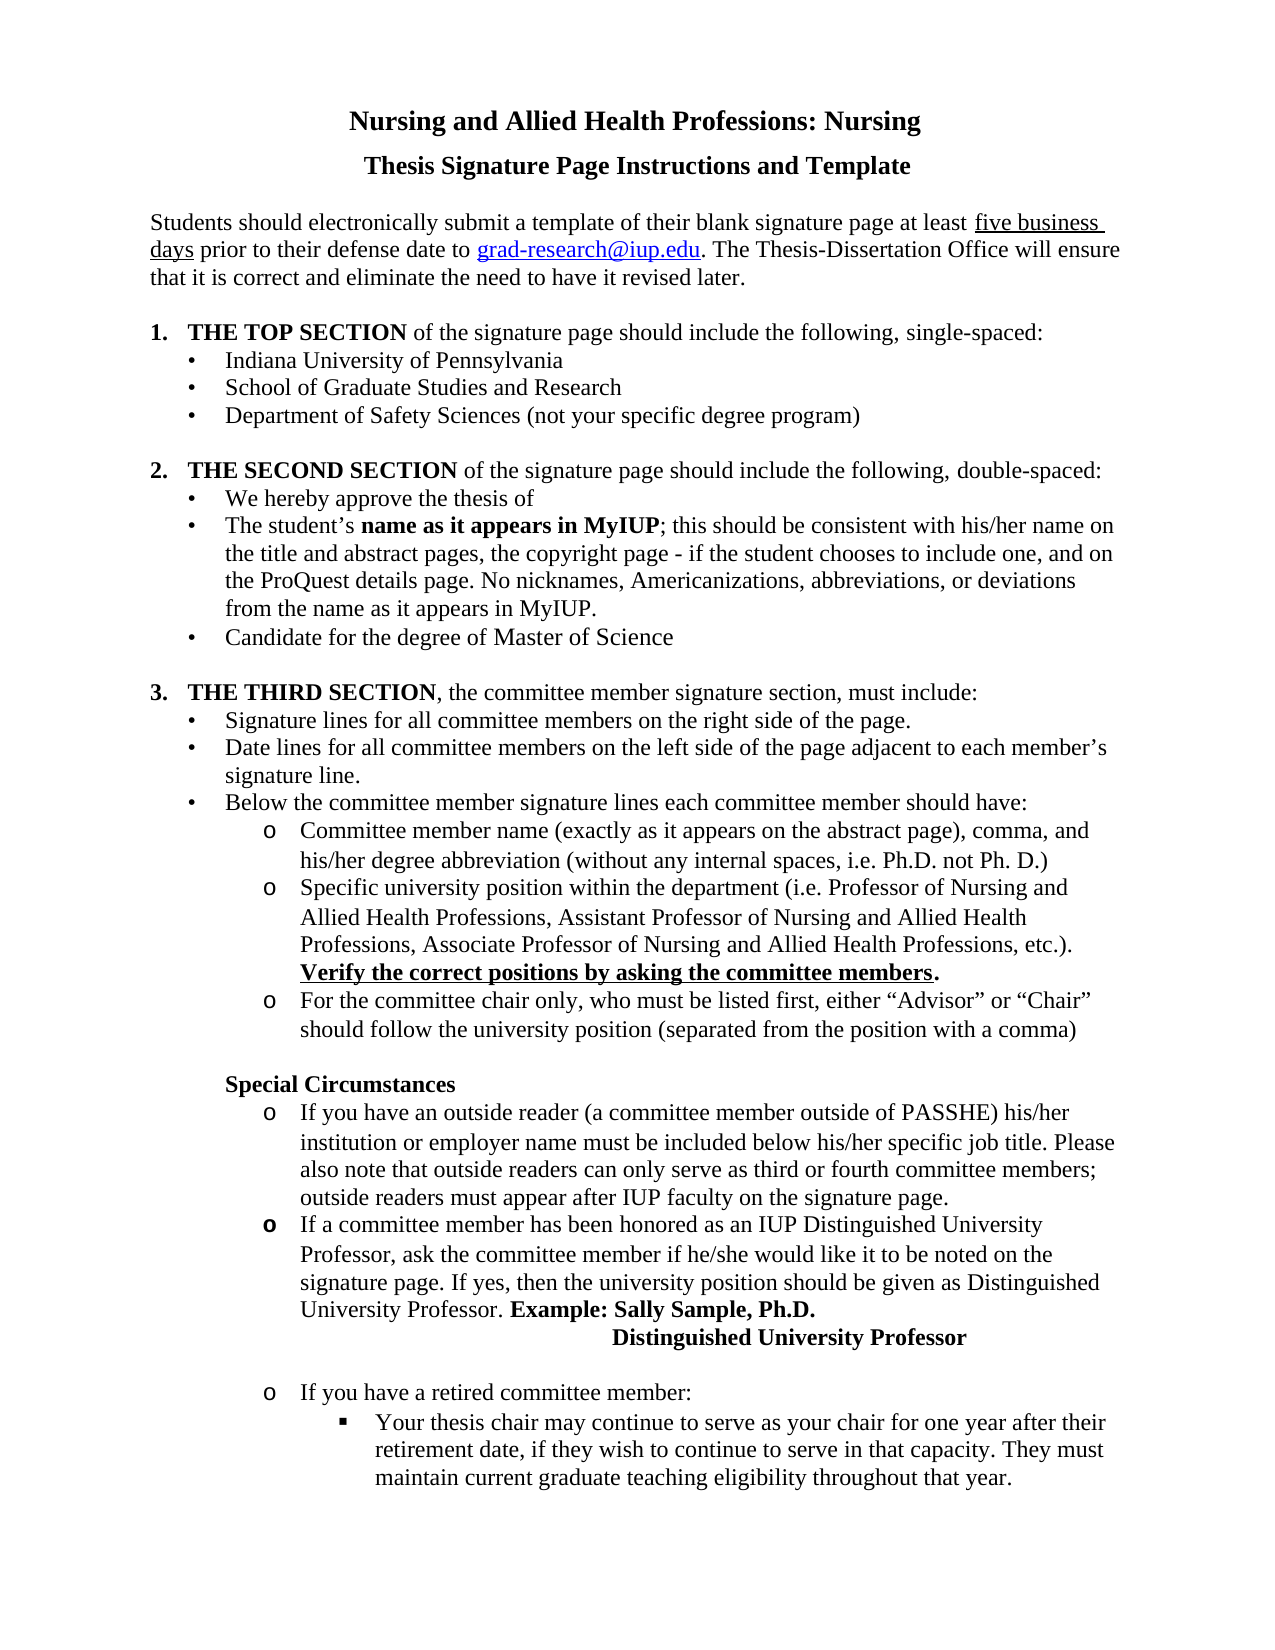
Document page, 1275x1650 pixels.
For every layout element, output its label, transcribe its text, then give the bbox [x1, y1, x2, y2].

list School of Graduate Studies and Research [187, 373, 1125, 401]
list For the committee chair only, who must be listed first, either “Advisor” or “Chair” should follow the university position (separated from the position with a comma) [262, 986, 1125, 1043]
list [337, 1408, 1125, 1490]
list If you have a retired committee member: [262, 1378, 1125, 1408]
list Specific university position within the department (i.e. Professor of Nursing and Allied Health Professions, Assistant Professor of Nursing and Allied Health Professions, Associate Professor of Nursing and Allied Health Professions, etc.). Verify the correct positions by asking the committee members. [262, 873, 1125, 986]
list Committee member name (exactly as it appears on the abstract page), comma, and his/her degree abbreviation (without any internal spaces, i.e. Ph.D. not Ph. D.) [262, 816, 1125, 873]
list If you have an outside reader (a committee member outside of PASSHE) his/her institution or employer name must be included below his/her specific job title. Please also note that outside readers can only serve as third or fourth committee members; outside readers must appear after IUP faculty on the signature page. [262, 1098, 1125, 1210]
list Date lines for all committee members on the left side of the page adjacent to each member’s signature line. [187, 733, 1125, 788]
text Distinguished University Professor [600, 1323, 1125, 1350]
list Below the committee member signature lines each committee member should have: [187, 788, 1125, 816]
list Signature lines for all committee members on the right side of the page. [187, 706, 1125, 733]
list THE SECOND SECTION of the signature page should include the following, double-spaced: [150, 456, 1125, 484]
text Thesis Signature Page Instructions and Template [150, 150, 1125, 180]
list Indiana University of Pennsylvania [187, 346, 1125, 373]
list We hereby approve the thesis of [187, 484, 1125, 511]
text Special Circumstances [225, 1070, 1125, 1098]
list The student’s name as it appears in MyIUP; this should be consistent with his/her name on the title and abstract pages, the copyright page - if the student chooses to include one, and on the ProQuest details page. No nicknames, Americanizations, abbreviations, or deviations from the name as it appears in MyIUP. [187, 511, 1125, 622]
list If a committee member has been honored as an IUP Distinguished University Professor, ask the committee member if he/she would like it to be noted on the signature page. If yes, then the university position should be given as Distinguished University Professor. Example: Sally Sample, Ph.D. [262, 1210, 1125, 1323]
list Department of Safety Sciences (not your specific degree program) [187, 401, 1125, 428]
list THE TOP SECTION of the signature page should include the following, single-spaced: [150, 318, 1125, 346]
text Students should electronically submit a template of their blank signature page at least five business days prior to their defense date to grad-research@iup.edu. The Thesis-Dissertation Office will ensure that it is correct and eliminate the need to have it revised later. [150, 208, 1125, 290]
list THE THIRD SECTION, the committee member signature section, must include: [150, 678, 1125, 706]
list Candidate for the degree of Master of Science [187, 622, 1125, 650]
